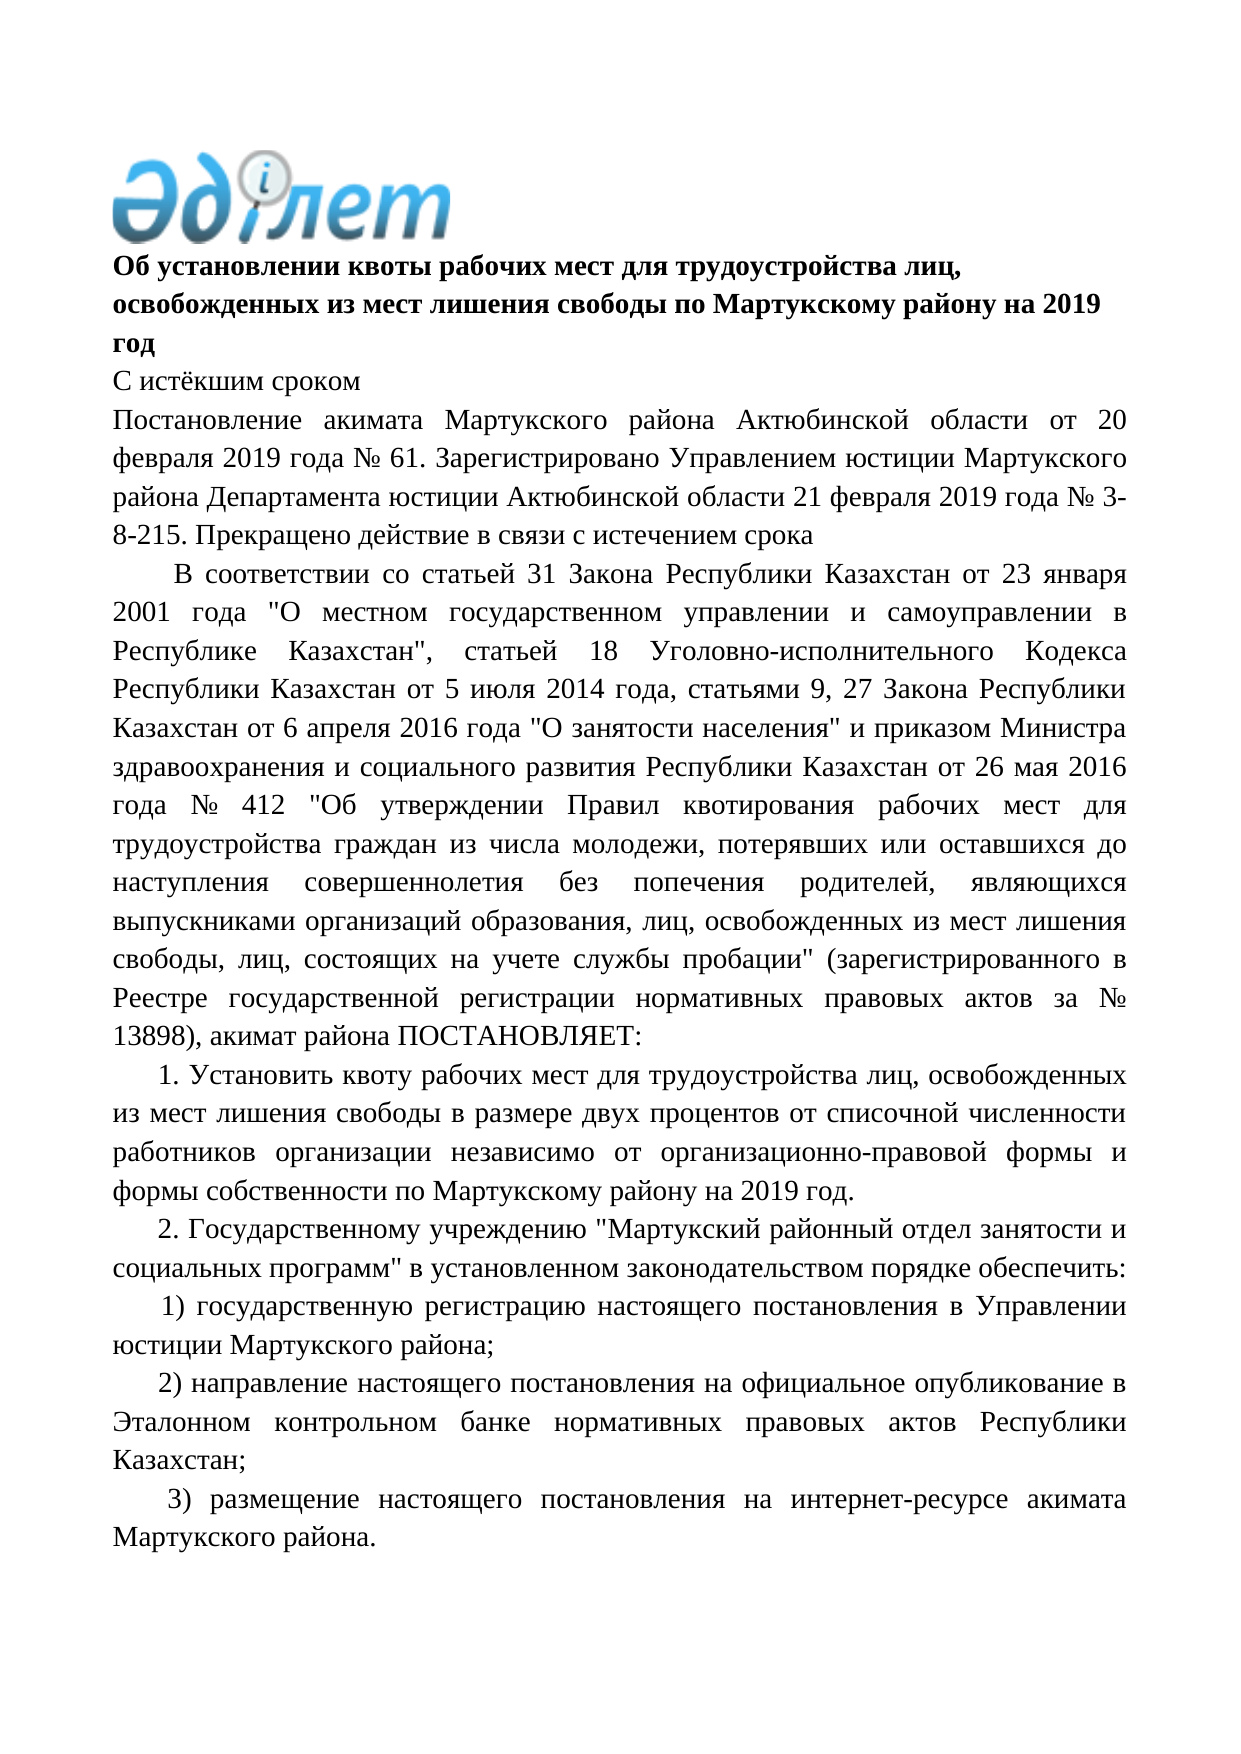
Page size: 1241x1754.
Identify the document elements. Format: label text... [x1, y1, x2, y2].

text 2. Государственному учреждению "Мартукский районный отдел занятости и социальных программ" в установленном законодательством порядке обеспечить: [112, 1211, 1128, 1283]
text Об установлении квоты рабочих мест для трудоустройства лиц, освобожденных из мест лишения свободы по Мартукскому району на 2019 год [112, 248, 1128, 358]
text 3) размещение настоящего постановления на интернет-ресурсе акимата Мартукского района. [112, 1481, 1128, 1553]
text В соответствии со статьей 31 Закона Республики Казахстан от 23 января 2001 года "О местном государственном управлении и самоуправлении в Республике Казахстан", статьей 18 Уголовно-исполнительного Кодекса Республики Казахстан от 5 июля 2014 года, статьями 9, 27 Закона Республики Казахстан от 6 апреля 2016 года "О занятости населения" и приказом Министра здравоохранения и социального развития Республики Казахстан от 26 мая 2016 года № 412 "Об утверждении Правил квотирования рабочих мест для трудоустройства граждан из числа молодежи, потерявших или оставшихся до наступления совершеннолетия без попечения родителей, являющихся выпускниками организаций образования, лиц, освобожденных из мест лишения свободы, лиц, состоящих на учете службы пробации" (зарегистрированного в Реестре государственной регистрации нормативных правовых актов за № 13898), акимат района ПОСТАНОВЛЯЕТ: [112, 556, 1128, 1052]
text С истёкшим сроком [112, 363, 1128, 397]
text 1. Установить квоту рабочих мест для трудоустройства лиц, освобожденных из мест лишения свободы в размере двух процентов от списочной численности работников организации независимо от организационно-правовой формы и формы собственности по Мартукскому району на 2019 год. [112, 1057, 1128, 1206]
text 2) направление настоящего постановления на официальное опубликование в Эталонном контрольном банке нормативных правовых актов Республики Казахстан; [112, 1365, 1128, 1476]
picture [112, 150, 451, 244]
text 1) государственную регистрацию настоящего постановления в Управлении юстиции Мартукского района; [112, 1288, 1128, 1360]
text Постановление акимата Мартукского района Актюбинской области от 20 февраля 2019 года № 61. Зарегистрировано Управлением юстиции Мартукского района Департамента юстиции Актюбинской области 21 февраля 2019 года № 3-8-215. Прекращено действие в связи с истечением срока [112, 402, 1128, 551]
